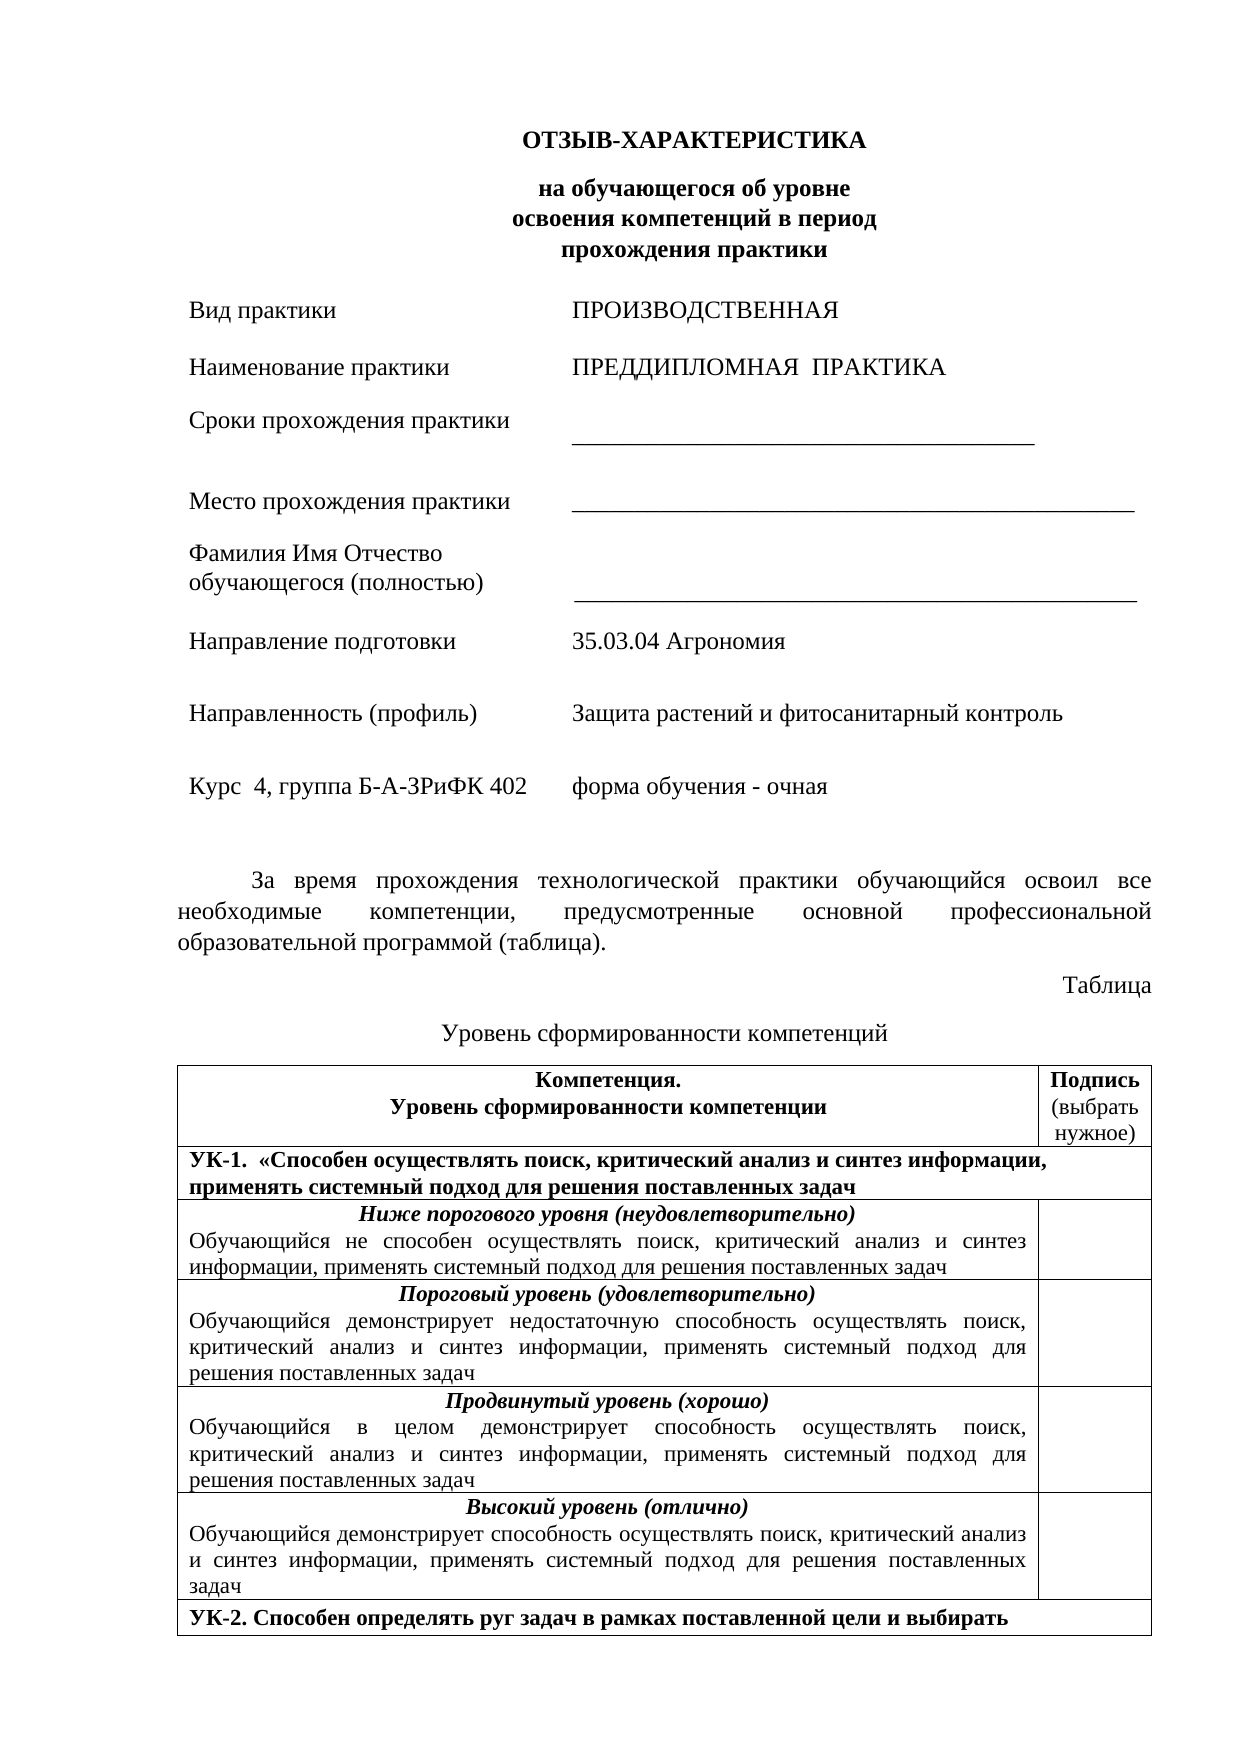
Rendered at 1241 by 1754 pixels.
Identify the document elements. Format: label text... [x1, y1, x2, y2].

table_cell Направление подготовки [177, 605, 561, 676]
table_cell Сроки прохождения практики [177, 396, 561, 472]
table_cell Наименование практики [177, 338, 561, 396]
table_cell УК-1. «Способен осуществлять поиск, критический анализ и синтез информации, применять системный подход для решения поставленных задач [178, 1147, 1151, 1199]
table_cell [1039, 1493, 1151, 1599]
text ОТЗЫВ-ХАРАКТЕРИСТИКА [237, 126, 1152, 154]
text на обучающегося об уровне освоения компетенций в период прохождения практики [490, 173, 898, 262]
table_cell Продвинутый уровень (хорошо) Обучающийся в целом демонстрирует способность осуществлять поиск, критический анализ и синтез информации, применять системный подход для решения поставленных задач [178, 1387, 1038, 1492]
table_cell _____________________________________________ [561, 529, 1151, 604]
table_cell [1039, 1387, 1151, 1492]
table_cell _____________________________________________ [561, 472, 1151, 529]
table_cell Пороговый уровень (удовлетворительно) Обучающийся демонстрирует недостаточную способность осуществлять поиск, критический анализ и синтез информации, применять системный подход для решения поставленных задач [178, 1280, 1038, 1386]
table_cell Место прохождения практики [177, 472, 561, 529]
table_header ПРОИЗВОДСТВЕННАЯ [561, 281, 1151, 338]
table_cell Ниже порогового уровня (неудовлетворительно) Обучающийся не способен осуществлять поиск, критический анализ и синтез информации, применять системный подход для решения поставленных задач [178, 1200, 1038, 1279]
table_cell форма обучения - очная [561, 750, 1151, 822]
table_cell [1039, 1200, 1151, 1279]
text Уровень сформированности компетенций [177, 1018, 1152, 1046]
table_cell Высокий уровень (отлично) Обучающийся демонстрирует способность осуществлять поиск, критический анализ и синтез информации, применять системный подход для решения поставленных задач [178, 1493, 1038, 1599]
table_cell _____________________________________ [561, 396, 1151, 472]
table_cell Направленность (профиль) [177, 676, 561, 749]
table_cell ПРЕДДИПЛОМНАЯ ПРАКТИКА [561, 338, 1151, 396]
table_cell 35.03.04 Агрономия [561, 605, 1151, 676]
text Таблица [177, 970, 1152, 999]
table_cell Фамилия Имя Отчество обучающегося (полностью) [177, 529, 561, 604]
table_cell Защита растений и фитосанитарный контроль [561, 676, 1151, 749]
table_cell Курс 4, группа Б-А-ЗРиФК 402 [177, 750, 561, 822]
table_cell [178, 1600, 1151, 1635]
table_header Подпись (выбрать нужное) [1039, 1066, 1151, 1146]
table_header Компетенция. Уровень сформированности компетенции [178, 1066, 1038, 1146]
table_cell [1039, 1280, 1151, 1386]
table_header Вид практики [177, 281, 561, 338]
text За время прохождения технологической практики обучающийся освоил все необходимые компетенции, предусмотренные основной профессиональной образовательной программой (таблица). [177, 865, 1152, 956]
